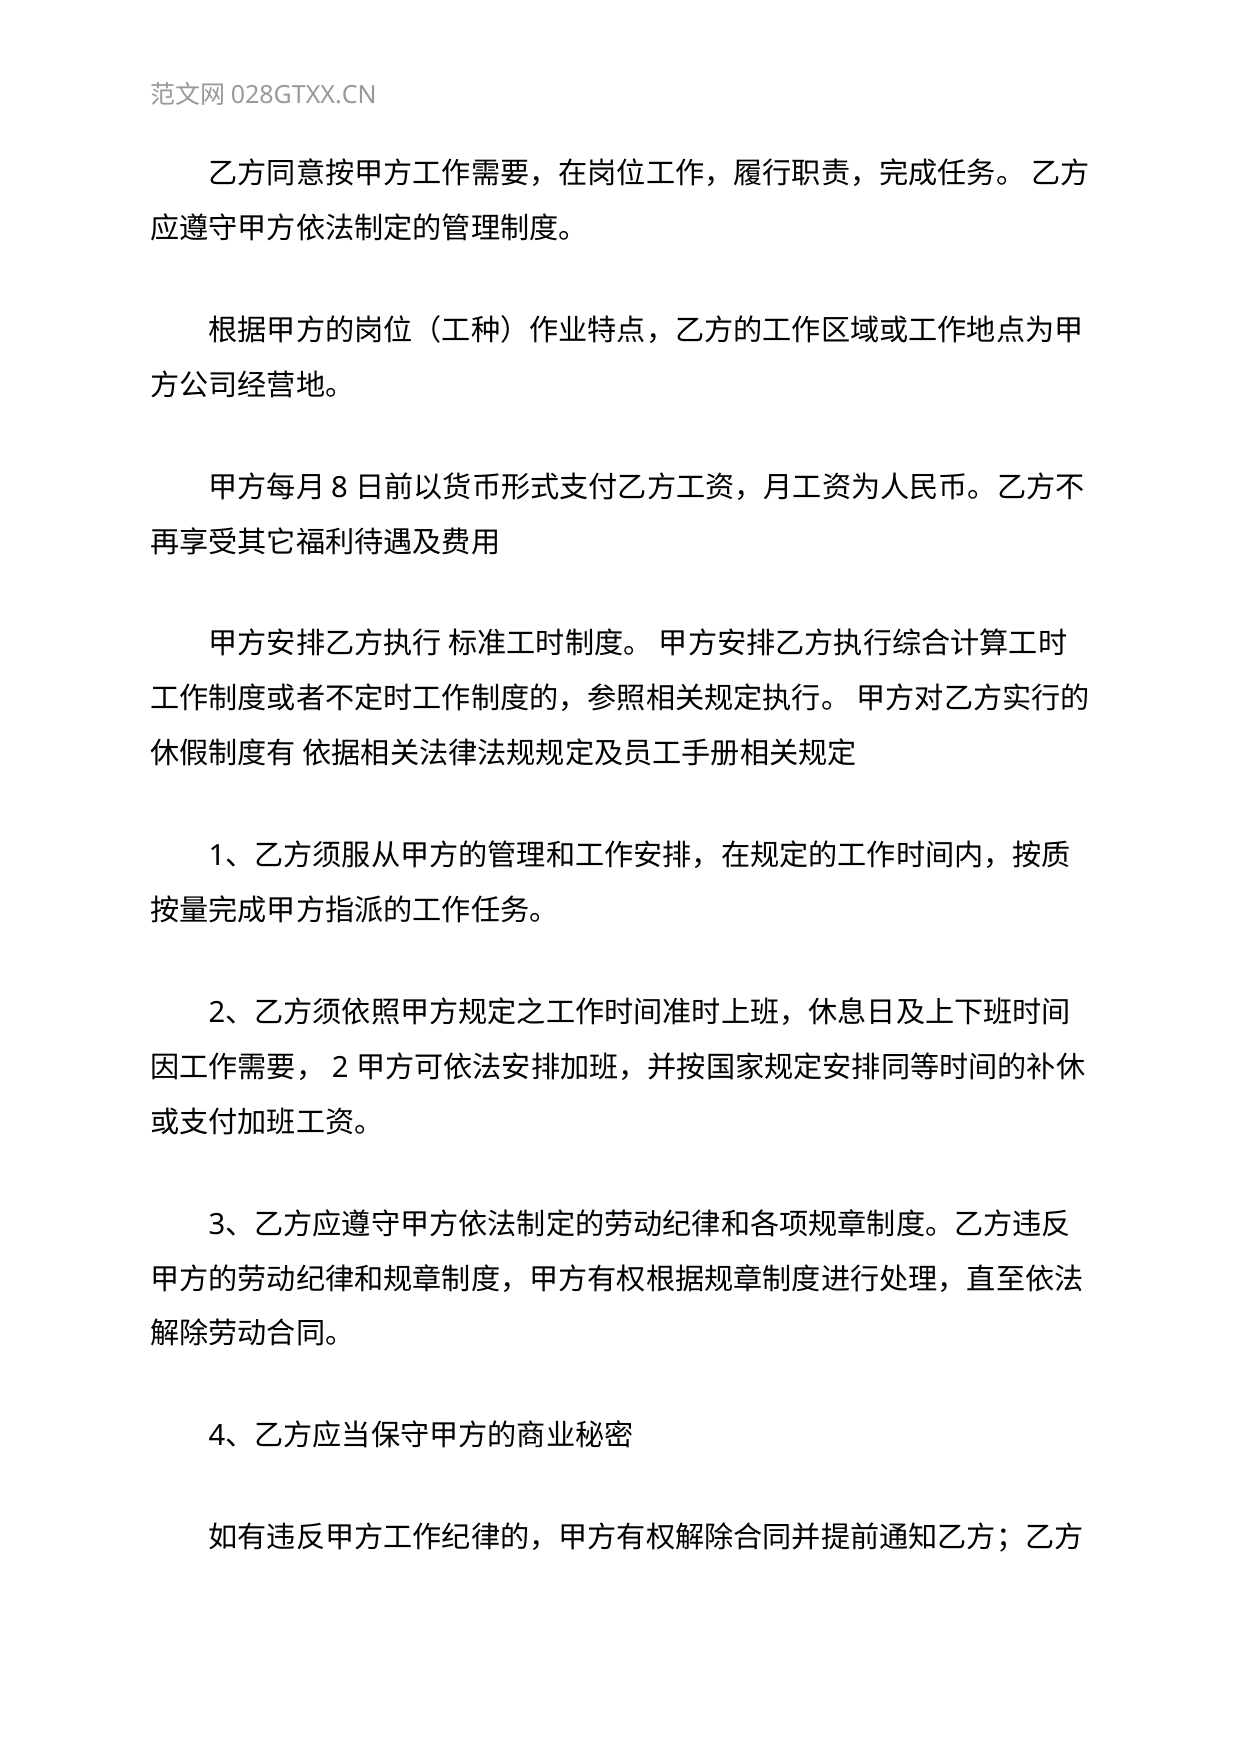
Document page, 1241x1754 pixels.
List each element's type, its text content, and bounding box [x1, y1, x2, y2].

text 4、乙方应当保守甲方的商业秘密 [150, 1412, 1090, 1454]
text 1、乙方须服从甲方的管理和工作安排，在规定的工作时间内，按质按量完成甲方指派的工作任务。 [150, 832, 1090, 929]
text 甲方每月8 日前以货币形式支付乙方工资，月工资为人民币。乙方不再享受其它福利待遇及费用 [150, 463, 1090, 561]
text 甲方安排乙方执行 标准工时制度。 甲方安排乙方执行综合计算工时工作制度或者不定时工作制度的，参照相关规定执行。 甲方对乙方实行的休假制度有 依据相关法律法规规定及员工手册相关规定 [150, 620, 1090, 772]
text 乙方同意按甲方工作需要，在岗位工作，履行职责，完成任务。 乙方应遵守甲方依法制定的管理制度。 [150, 150, 1090, 247]
text 3、乙方应遵守甲方依法制定的劳动纪律和各项规章制度。乙方违反甲方的劳动纪律和规章制度，甲方有权根据规章制度进行处理，直至依法解除劳动合同。 [150, 1200, 1090, 1352]
text 2、乙方须依照甲方规定之工作时间准时上班，休息日及上下班时间因工作需要， 2 甲方可依法安排加班，并按国家规定安排同等时间的补休或支付加班工资。 [150, 988, 1090, 1141]
text 根据甲方的岗位（工种）作业特点，乙方的工作区域或工作地点为甲方公司经营地。 [150, 307, 1090, 404]
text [150, 1514, 1090, 1556]
